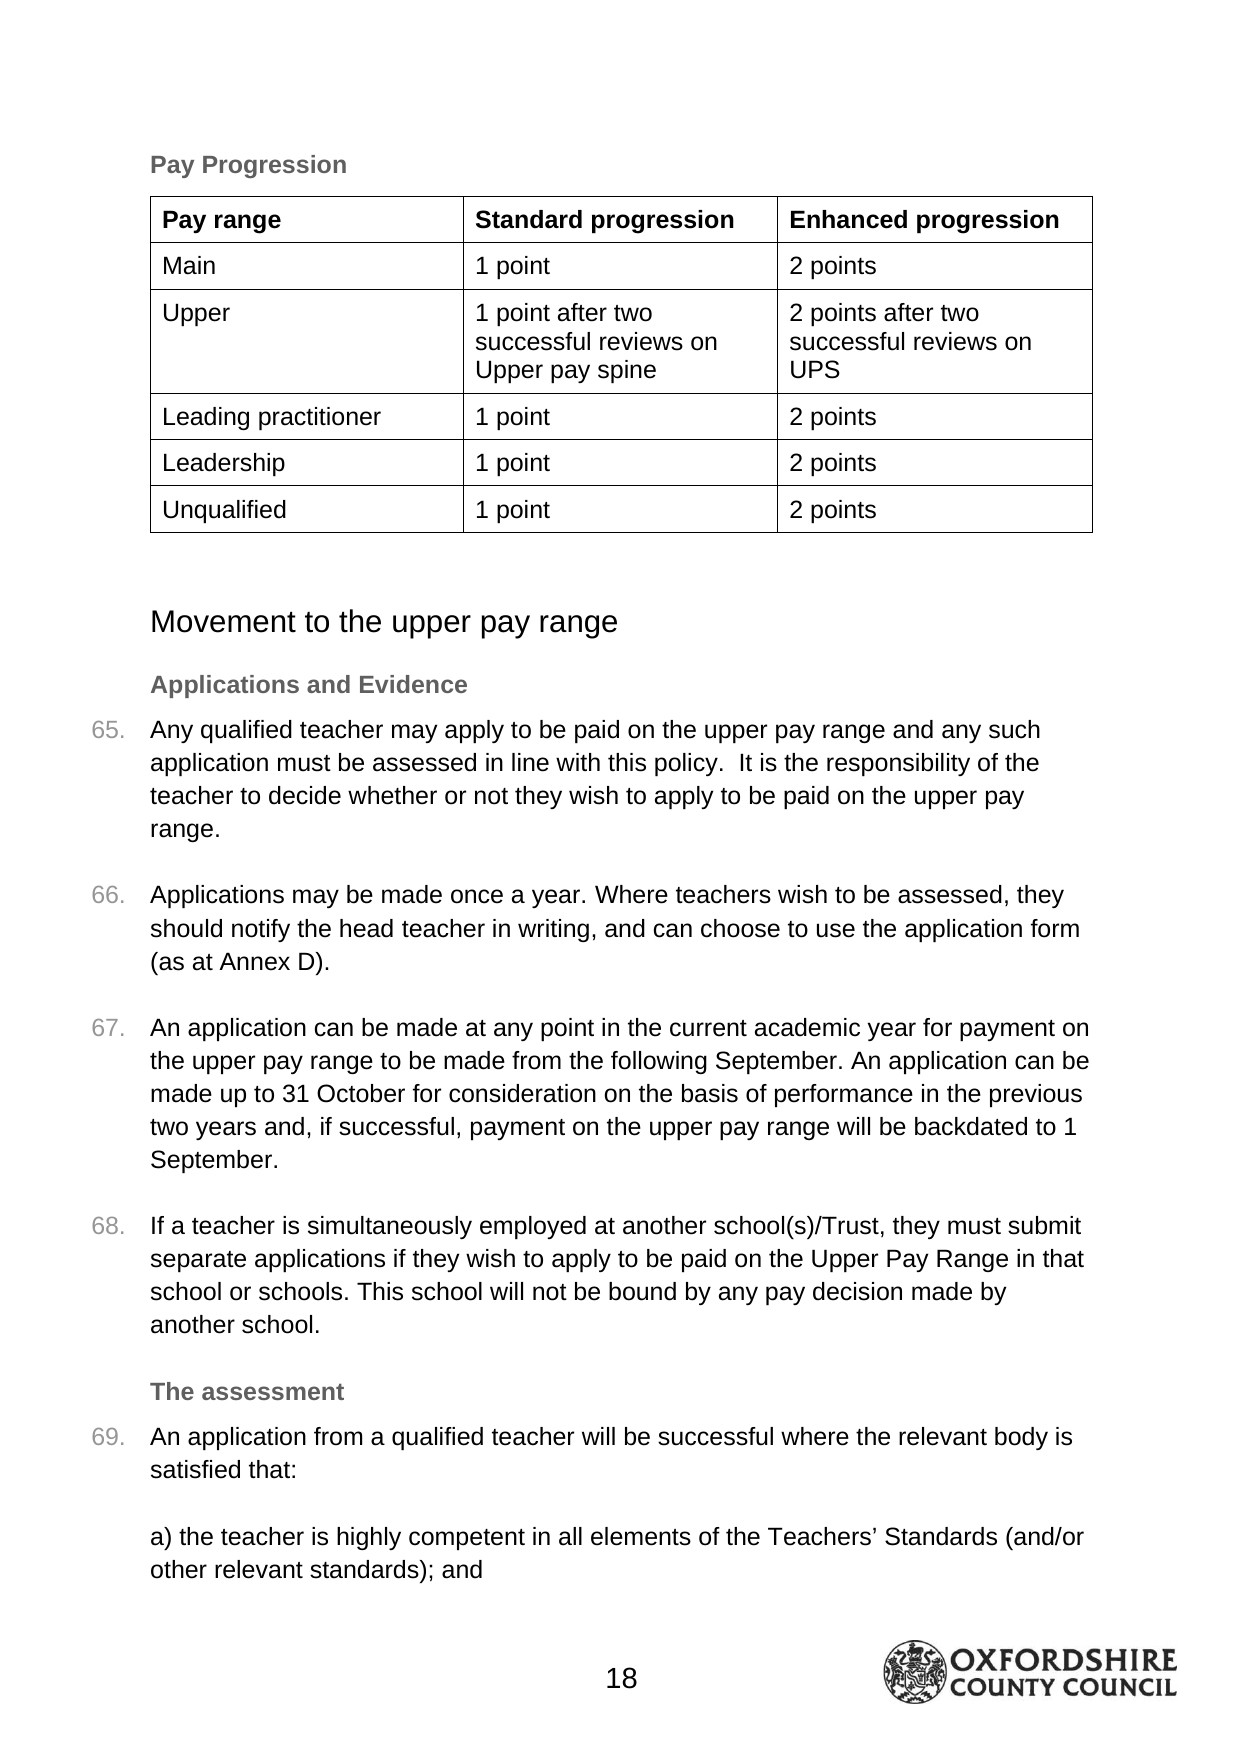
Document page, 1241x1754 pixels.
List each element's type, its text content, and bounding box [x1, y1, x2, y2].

table_cell Upper [151, 290, 463, 392]
picture [883, 1640, 1177, 1704]
table_cell 2 points [778, 440, 1092, 485]
text If a teacher is simultaneously employed at another school(s)/Trust, they must submit separate applications if they wish to apply to be paid on the Upper Pay Range in that school or schools. This school will not be bound by any pay decision made by another school. [91, 1211, 1093, 1339]
table_cell 2 points after two successful reviews on UPS [778, 290, 1092, 392]
text a) the teacher is highly competent in all elements of the Teachers’ Standards (and/or other relevant standards); and [150, 1522, 1093, 1583]
table_cell 2 points [778, 486, 1092, 532]
table_cell 2 points [778, 394, 1092, 439]
subtitle Movement to the upper pay range [150, 603, 1093, 639]
table_cell Leadership [151, 440, 463, 485]
table_cell 1 point after two successful reviews on Upper pay spine [464, 290, 777, 392]
table_header Pay range [151, 197, 463, 242]
table_cell Leading practitioner [151, 394, 463, 439]
table_cell 1 point [464, 394, 777, 439]
subtitle The assessment [150, 1377, 1093, 1406]
text Any qualified teacher may apply to be paid on the upper pay range and any such application must be assessed in line with this policy. It is the responsibility of the teacher to decide whether or not they wish to apply to be paid on the upper pay range. [91, 715, 1093, 843]
text Applications may be made once a year. Where teachers wish to be assessed, they should notify the head teacher in writing, and can choose to use the application form (as at Annex D). [91, 881, 1093, 975]
subtitle Applications and Evidence [150, 669, 1093, 698]
table_cell 1 point [464, 486, 777, 532]
table_header Standard progression [464, 197, 777, 242]
text An application from a qualified teacher will be successful where the relevant body is satisfied that: [91, 1422, 1093, 1484]
table_cell Main [151, 243, 463, 288]
text An application can be made at any point in the current academic year for payment on the upper pay range to be made from the following September. An application can be made up to 31 October for consideration on the basis of performance in the previous two years and, if successful, payment on the upper pay range will be backdated to 1 September. [91, 1013, 1093, 1174]
table_cell 1 point [464, 440, 777, 485]
table_cell 2 points [778, 243, 1092, 288]
table_header Enhanced progression [778, 197, 1092, 242]
table_cell Unqualified [151, 486, 463, 532]
table_cell 1 point [464, 243, 777, 288]
subtitle Pay Progression [150, 150, 1093, 179]
